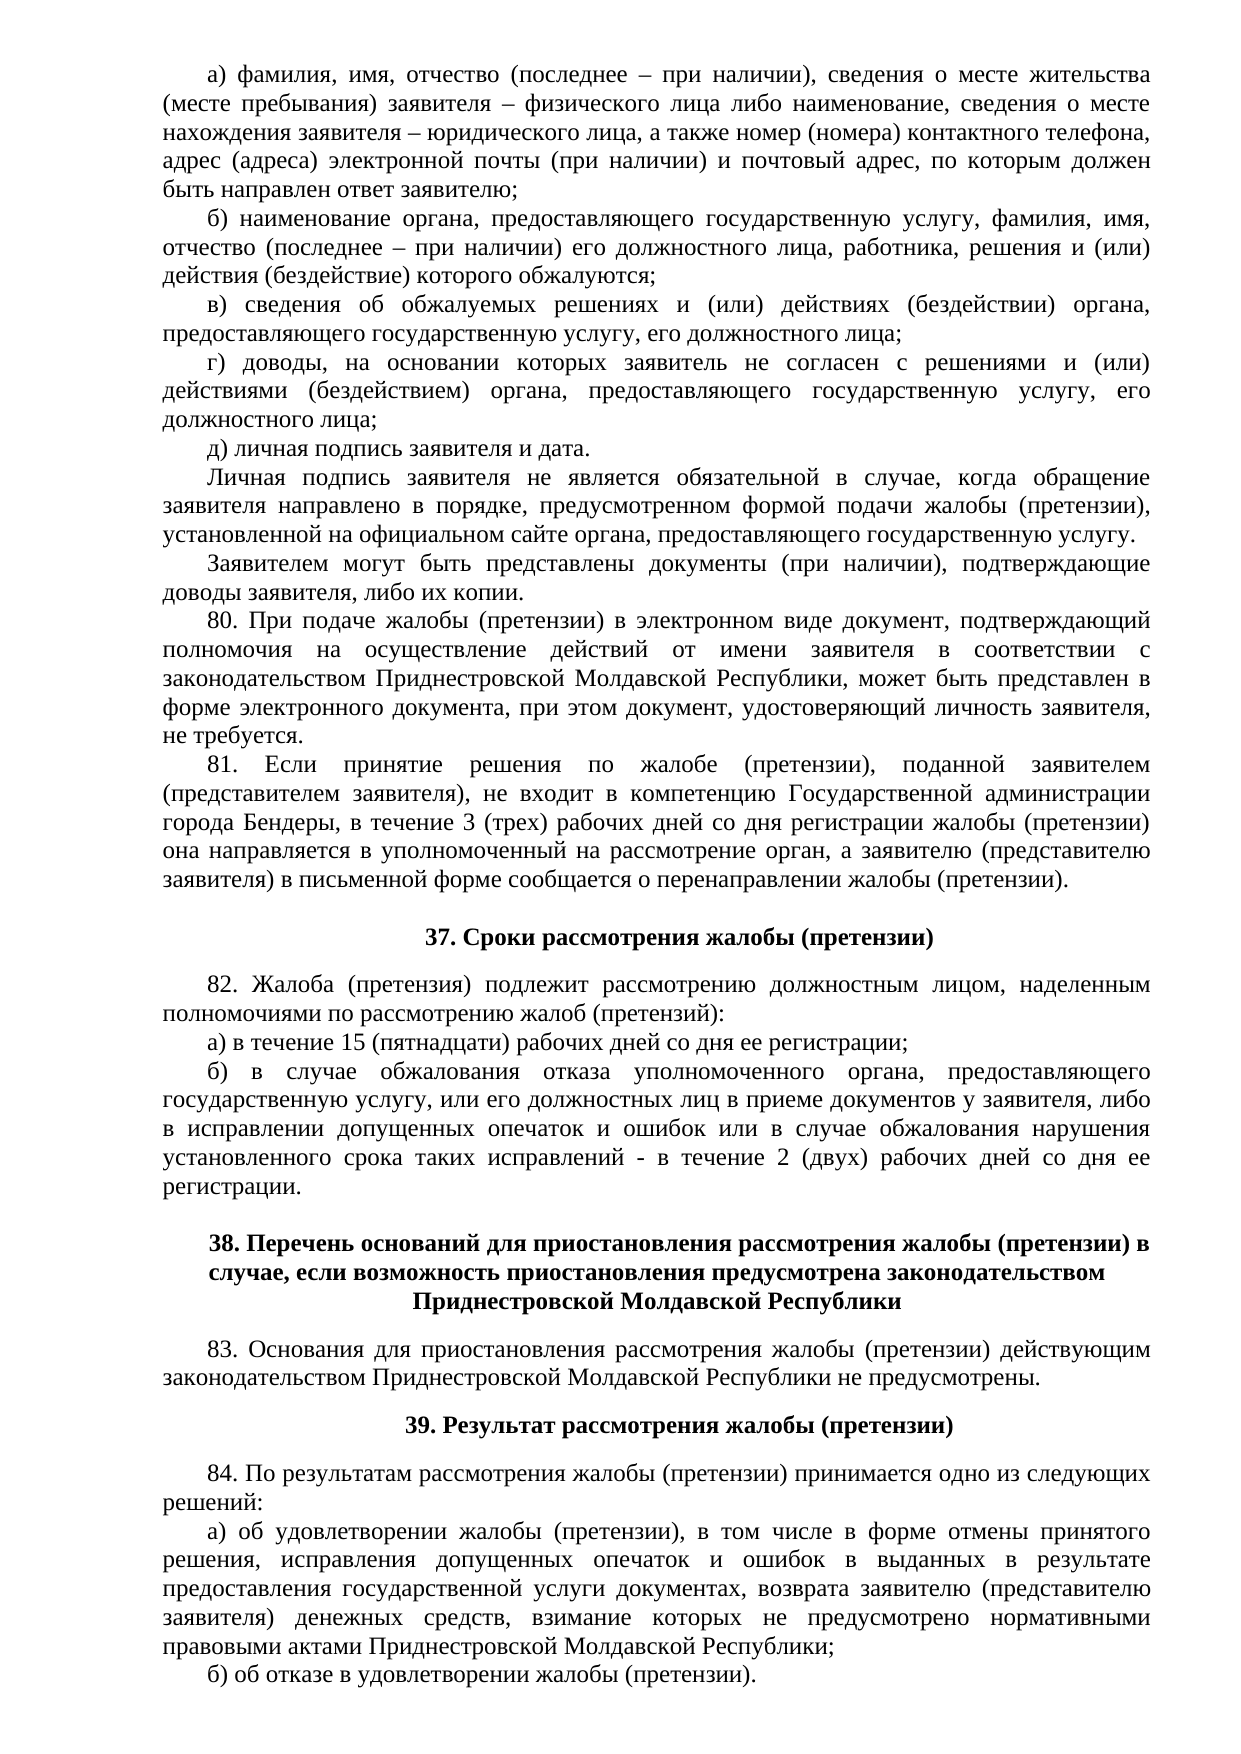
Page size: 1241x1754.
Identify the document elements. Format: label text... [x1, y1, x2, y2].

text 39. Результат рассмотрения жалобы (претензии) [162, 1410, 1152, 1439]
text 81. Если принятие решения по жалобе (претензии), поданной заявителем (представителем заявителя), не входит в компетенцию Государственной администрации города Бендеры, в течение 3 (трех) рабочих дней со дня регистрации жалобы (претензии) она направляется в уполномоченный на рассмотрение орган, а заявителю (представителю заявителя) в письменной форме сообщается о перенаправлении жалобы (претензии). [162, 749, 1152, 893]
text б) наименование органа, предоставляющего государственную услугу, фамилия, имя, отчество (последнее – при наличии) его должностного лица, работника, решения и (или) действия (бездействие) которого обжалуются; [162, 203, 1152, 289]
text 82. Жалоба (претензия) подлежит рассмотрению должностным лицом, наделенным полномочиями по рассмотрению жалоб (претензий): [162, 969, 1152, 1027]
text д) личная подпись заявителя и дата. [162, 433, 1152, 462]
text 84. По результатам рассмотрения жалобы (претензии) принимается одно из следующих решений: [162, 1458, 1152, 1516]
text а) в течение 15 (пятнадцати) рабочих дней со дня ее регистрации; [162, 1027, 1152, 1056]
text б) об отказе в удовлетворении жалобы (претензии). [162, 1659, 1152, 1688]
text Заявителем могут быть представлены документы (при наличии), подтверждающие доводы заявителя, либо их копии. [162, 548, 1152, 605]
text а) об удовлетворении жалобы (претензии), в том числе в форме отмены принятого решения, исправления допущенных опечаток и ошибок в выданных в результате предоставления государственной услуги документах, возврата заявителю (представителю заявителя) денежных средств, взимание которых не предусмотрено нормативными правовыми актами Приднестровской Молдавской Республики; [162, 1516, 1152, 1659]
text 83. Основания для приостановления рассмотрения жалобы (претензии) действующим законодательством Приднестровской Молдавской Республики не предусмотрены. [162, 1334, 1152, 1391]
text 37. Сроки рассмотрения жалобы (претензии) [162, 922, 1152, 950]
text 38. Перечень оснований для приостановления рассмотрения жалобы (претензии) в случае, если возможность приостановления предусмотрена законодательством Приднестровской Молдавской Республики [162, 1228, 1152, 1314]
text б) в случае обжалования отказа уполномоченного органа, предоставляющего государственную услугу, или его должностных лиц в приеме документов у заявителя, либо в исправлении допущенных опечаток и ошибок или в случае обжалования нарушения установленного срока таких исправлений - в течение 2 (двух) рабочих дней со дня ее регистрации. [162, 1056, 1152, 1199]
text 80. При подаче жалобы (претензии) в электронном виде документ, подтверждающий полномочия на осуществление действий от имени заявителя в соответствии с законодательством Приднестровской Молдавской Республики, может быть представлен в форме электронного документа, при этом документ, удостоверяющий личность заявителя, не требуется. [162, 605, 1152, 749]
text Личная подпись заявителя не является обязательной в случае, когда обращение заявителя направлено в порядке, предусмотренном формой подачи жалобы (претензии), установленной на официальном сайте органа, предоставляющего государственную услугу. [162, 462, 1152, 548]
text в) сведения об обжалуемых решениях и (или) действиях (бездействии) органа, предоставляющего государственную услугу, его должностного лица; [162, 289, 1152, 347]
text а) фамилия, имя, отчество (последнее – при наличии), сведения о месте жительства (месте пребывания) заявителя – физического лица либо наименование, сведения о месте нахождения заявителя – юридического лица, а также номер (номера) контактного телефона, адрес (адреса) электронной почты (при наличии) и почтовый адрес, по которым должен быть направлен ответ заявителю; [162, 59, 1152, 203]
text г) доводы, на основании которых заявитель не согласен с решениями и (или) действиями (бездействием) органа, предоставляющего государственную услугу, его должностного лица; [162, 347, 1152, 433]
